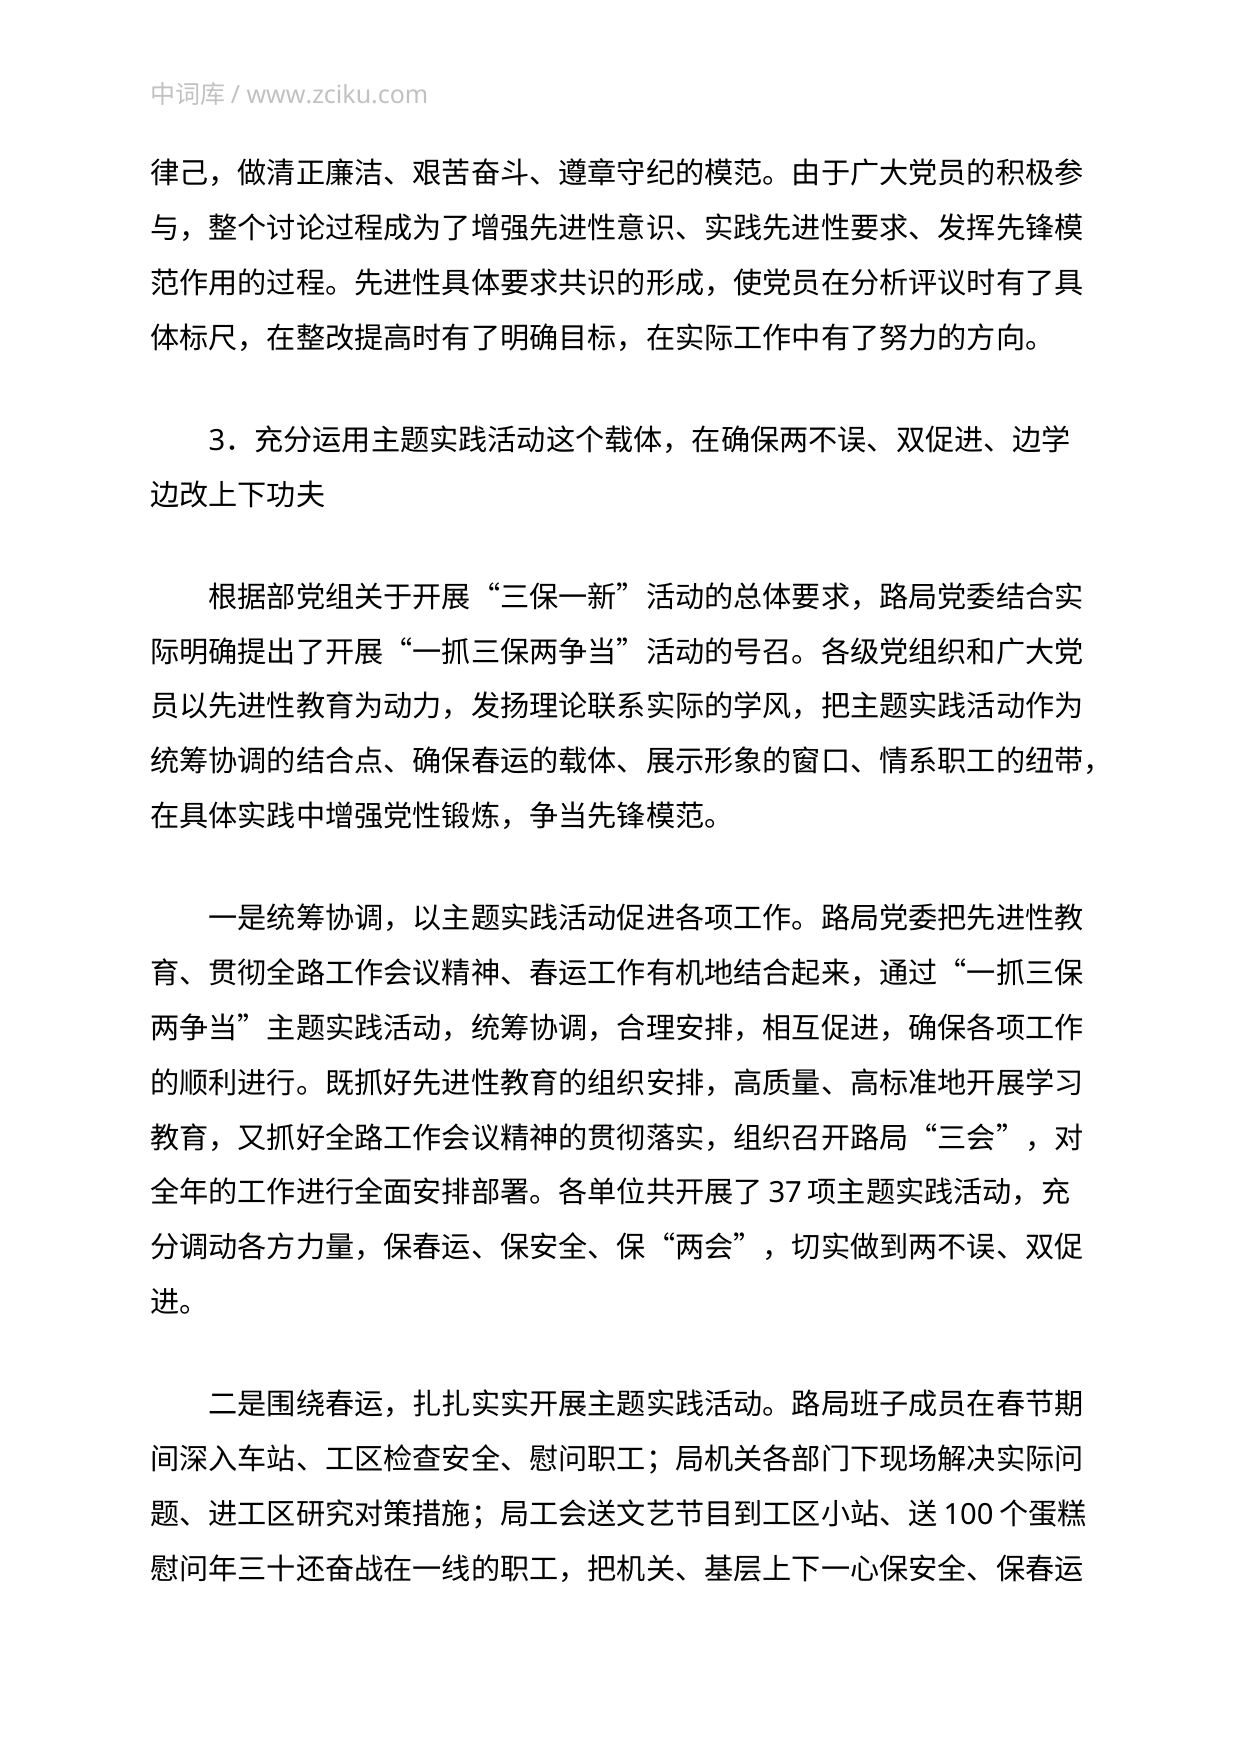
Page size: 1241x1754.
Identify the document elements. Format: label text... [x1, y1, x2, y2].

text 一是统筹协调，以主题实践活动促进各项工作。路局党委把先进性教育、贯彻全路工作会议精神、春运工作有机地结合起来，通过“一抓三保两争当”主题实践活动，统筹协调，合理安排，相互促进，确保各项工作的顺利进行。既抓好先进性教育的组织安排，高质量、高标准地开展学习教育，又抓好全路工作会议精神的贯彻落实，组织召开路局“三会”，对全年的工作进行全面安排部署。各单位共开展了37项主题实践活动，充分调动各方力量，保春运、保安全、保“两会”，切实做到两不误、双促进。 [150, 894, 1090, 1321]
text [150, 150, 1090, 357]
text 根据部党组关于开展“三保一新”活动的总体要求，路局党委结合实际明确提出了开展“一抓三保两争当”活动的号召。各级党组织和广大党员以先进性教育为动力，发扬理论联系实际的学风，把主题实践活动作为统筹协调的结合点、确保春运的载体、展示形象的窗口、情系职工的纽带，在具体实践中增强党性锻炼，争当先锋模范。 [150, 573, 1090, 835]
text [150, 1381, 1090, 1588]
text 3．充分运用主题实践活动这个载体，在确保两不误、双促进、边学边改上下功夫 [150, 416, 1090, 514]
